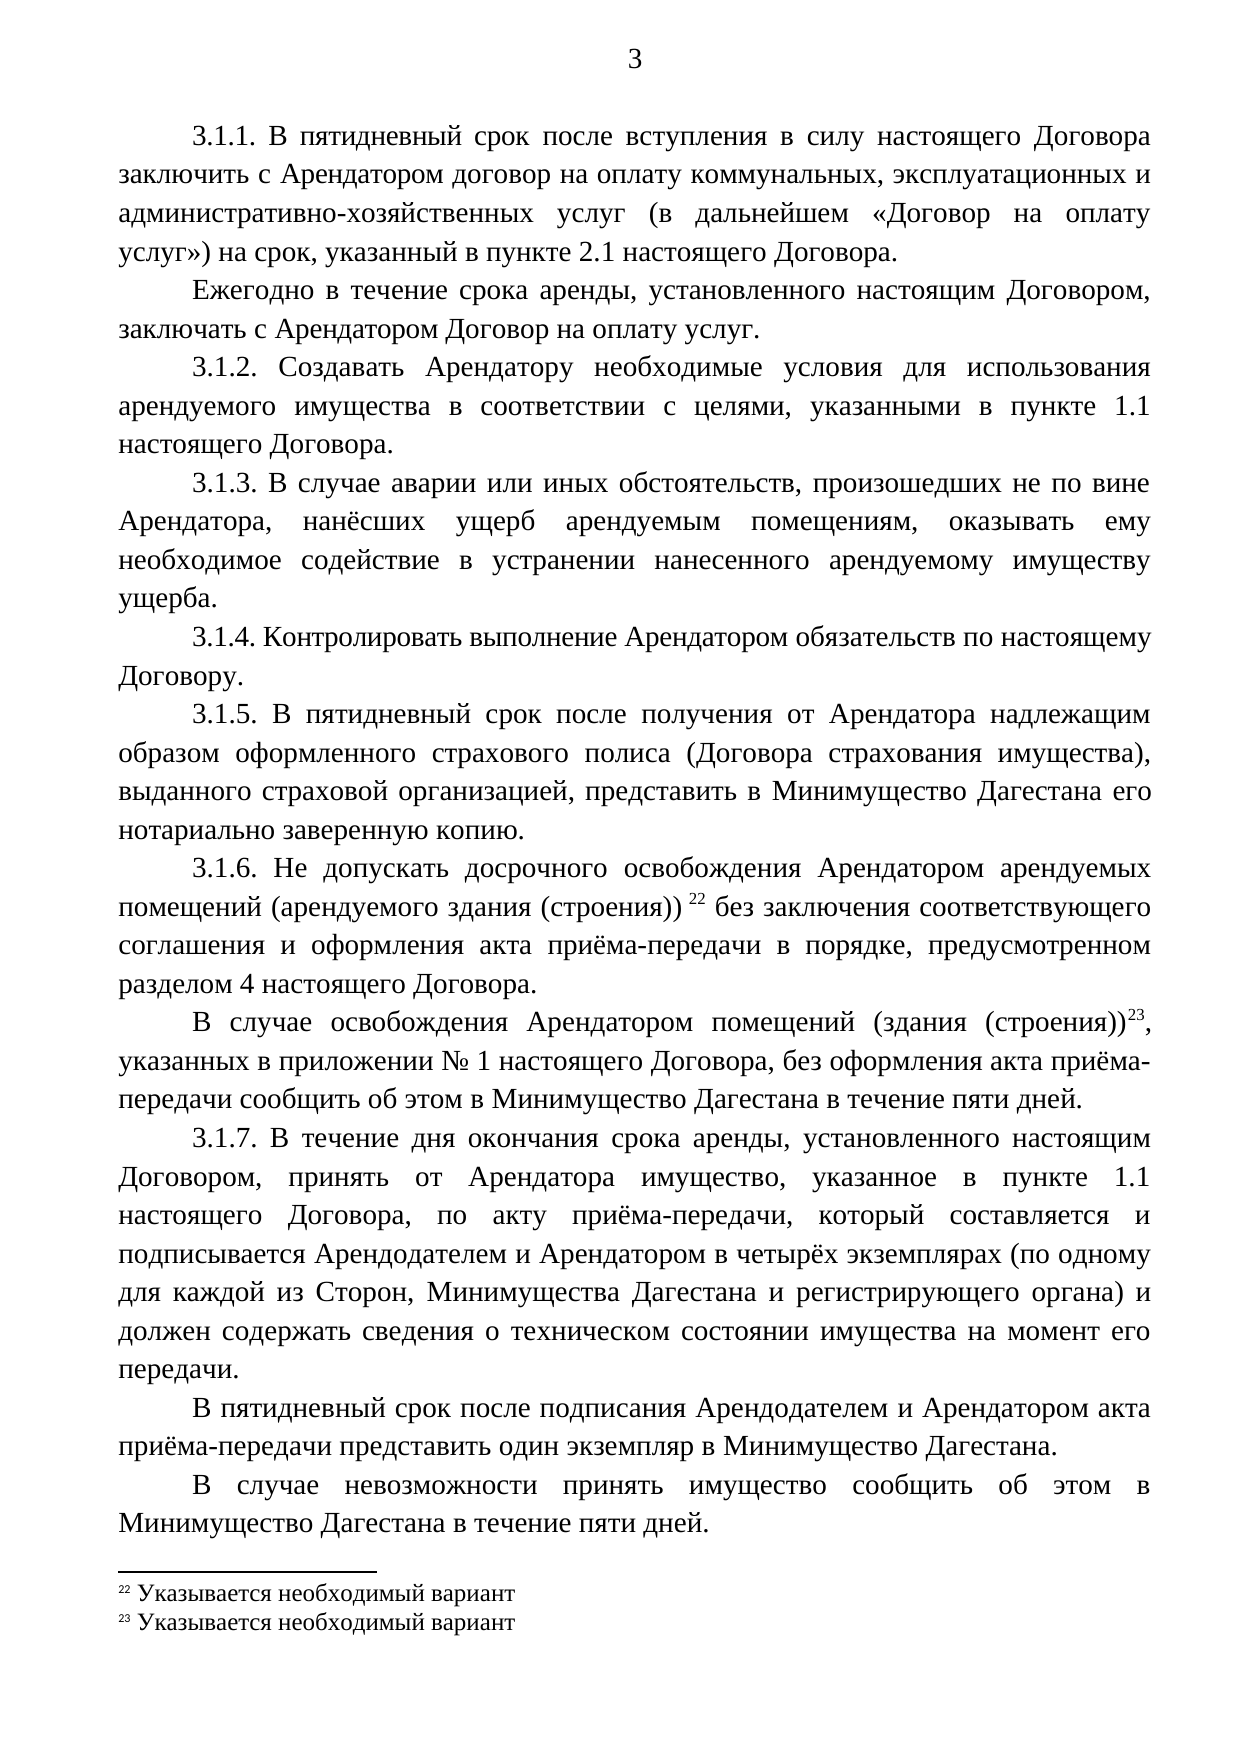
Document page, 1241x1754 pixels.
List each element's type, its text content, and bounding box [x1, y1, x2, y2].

text 3.1.2. Создавать Арендатору необходимые условия для использования арендуемого имущества в соответствии с целями, указанными в пункте 1.1 настоящего Договора. [118, 349, 1152, 460]
text Ежегодно в течение срока аренды, установленного настоящим Договором, заключать с Арендатором Договор на оплату услуг. [118, 272, 1152, 344]
text 3.1.4. Контролировать выполнение Арендатором обязательств по настоящему Договору. [118, 619, 1152, 691]
text 3.1.6. Не допускать досрочного освобождения Арендатором арендуемых помещений (арендуемого здания (строения)) без заключения соответствующего соглашения и оформления акта приёма-передачи в порядке, предусмотренном разделом 4 настоящего Договора. [118, 850, 1152, 999]
text 3.1.5. В пятидневный срок после получения от Арендатора надлежащим образом оформленного страхового полиса (Договора страхования имущества), выданного страховой организацией, представить в Минимущество Дагестана его нотариально заверенную копию. [118, 696, 1152, 845]
text В пятидневный срок после подписания Арендодателем и Арендатором акта приёма-передачи представить один экземпляр в Минимущество Дагестана. [118, 1390, 1152, 1462]
text В случае невозможности принять имущество сообщить об этом в Минимущество Дагестана в течение пяти дней. [118, 1467, 1152, 1539]
text В случае освобождения Арендатором помещений (здания (строения)), указанных в приложении № 1 настоящего Договора, без оформления акта приёма-передачи сообщить об этом в Минимущество Дагестана в течение пяти дней. [118, 1004, 1152, 1115]
text 3.1.7. В течение дня окончания срока аренды, установленного настоящим Договором, принять от Арендатора имущество, указанное в пункте 1.1 настоящего Договора, по акту приёма-передачи, который составляется и подписывается Арендодателем и Арендатором в четырёх экземплярах (по одному для каждой из Сторон, Минимущества Дагестана и регистрирующего органа) и должен содержать сведения о техническом состоянии имущества на момент его передачи. [118, 1120, 1152, 1385]
text 3.1.3. В случае аварии или иных обстоятельств, произошедших не по вине Арендатора, нанёсших ущерб арендуемым помещениям, оказывать ему необходимое содействие в устранении нанесенного арендуемому имуществу ущерба. [118, 465, 1152, 614]
text 3.1.1. В пятидневный срок после вступления в силу настоящего Договора заключить с Арендатором договор на оплату коммунальных, эксплуатационных и административно-хозяйственных услуг (в дальнейшем «Договор на оплату услуг») на срок, указанный в пункте 2.1 настоящего Договора. [118, 118, 1152, 267]
